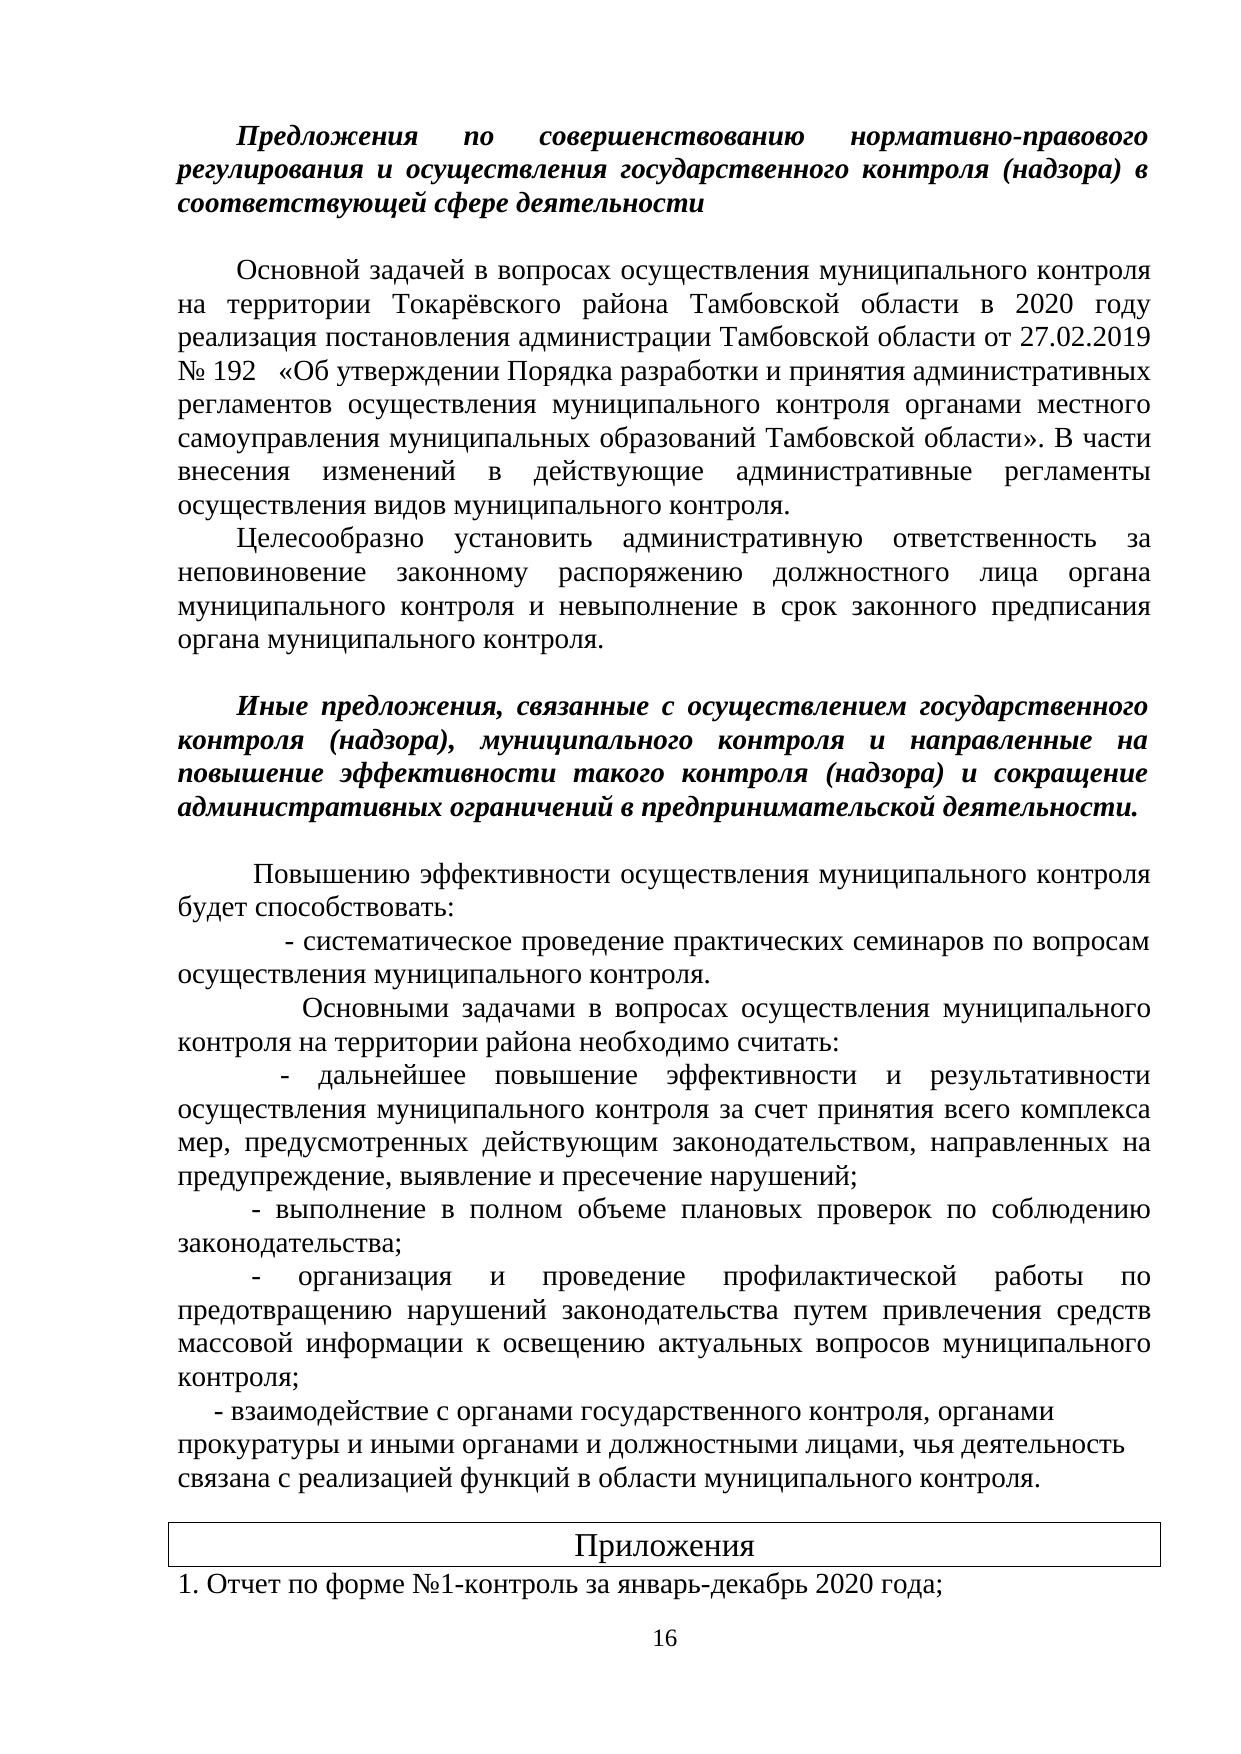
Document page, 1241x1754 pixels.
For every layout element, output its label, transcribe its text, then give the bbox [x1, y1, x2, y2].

text - выполнение в полном объеме плановых проверок по соблюдению законодательства; [177, 1191, 1152, 1258]
text Основной задачей в вопросах осуществления муниципального контроля на территории Токарёвского района Тамбовской области в 2020 году реализация постановления администрации Тамбовской области от 27.02.2019 № 192 «Об утверждении Порядка разработки и принятия административных регламентов осуществления муниципального контроля органами местного самоуправления муниципальных образований Тамбовской области». В части внесения изменений в действующие административные регламенты осуществления видов муниципального контроля. [177, 420, 1152, 521]
text Повышению эффективности осуществления муниципального контроля будет способствовать: [177, 856, 1152, 923]
text Приложения [169, 1523, 1160, 1566]
text - организация и проведение профилактической работы по предотвращению нарушений законодательства путем привлечения средств массовой информации к освещению актуальных вопросов муниципального контроля; [177, 1258, 1152, 1393]
text Основной задачей в вопросах осуществления муниципального контроля на территории Токарёвского района Тамбовской области в 2020 году реализация постановления администрации Тамбовской области от 27.02.2019 № 192 «Об утверждении Порядка разработки и принятия административных регламентов осуществления муниципального контроля органами местного самоуправления муниципальных образований Тамбовской области». В части внесения изменений в действующие административные регламенты осуществления видов муниципального контроля. [177, 252, 1152, 386]
text Предложения по совершенствованию нормативно-правового регулирования и осуществления государственного контроля (надзора) в соответствующей сфере деятельности [177, 118, 1152, 219]
text - дальнейшее повышение эффективности и результативности осуществления муниципального контроля за счет принятия всего комплекса мер, предусмотренных действующим законодательством, направленных на предупреждение, выявление и пресечение нарушений; [177, 1057, 1152, 1191]
text Целесообразно установить административную ответственность за неповиновение законному распоряжению должностного лица органа муниципального контроля и невыполнение в срок законного предписания органа муниципального контроля. [177, 521, 1152, 655]
text Иные предложения, связанные с осуществлением государственного контроля (надзора), муниципального контроля и направленные на повышение эффективности такого контроля (надзора) и сокращение административных ограничений в предпринимательской деятельности. [177, 688, 1152, 822]
text 1. Отчет по форме №1-контроль за январь-декабрь 2020 года; [177, 1567, 1152, 1600]
text - взаимодействие с органами государственного контроля, органами прокуратуры и иными органами и должностными лицами, чья деятельность связана с реализацией функций в области муниципального контроля. [177, 1393, 1152, 1522]
text - систематическое проведение практических семинаров по вопросам осуществления муниципального контроля. [177, 923, 1152, 990]
text Основными задачами в вопросах осуществления муниципального контроля на территории района необходимо считать: [177, 990, 1152, 1057]
